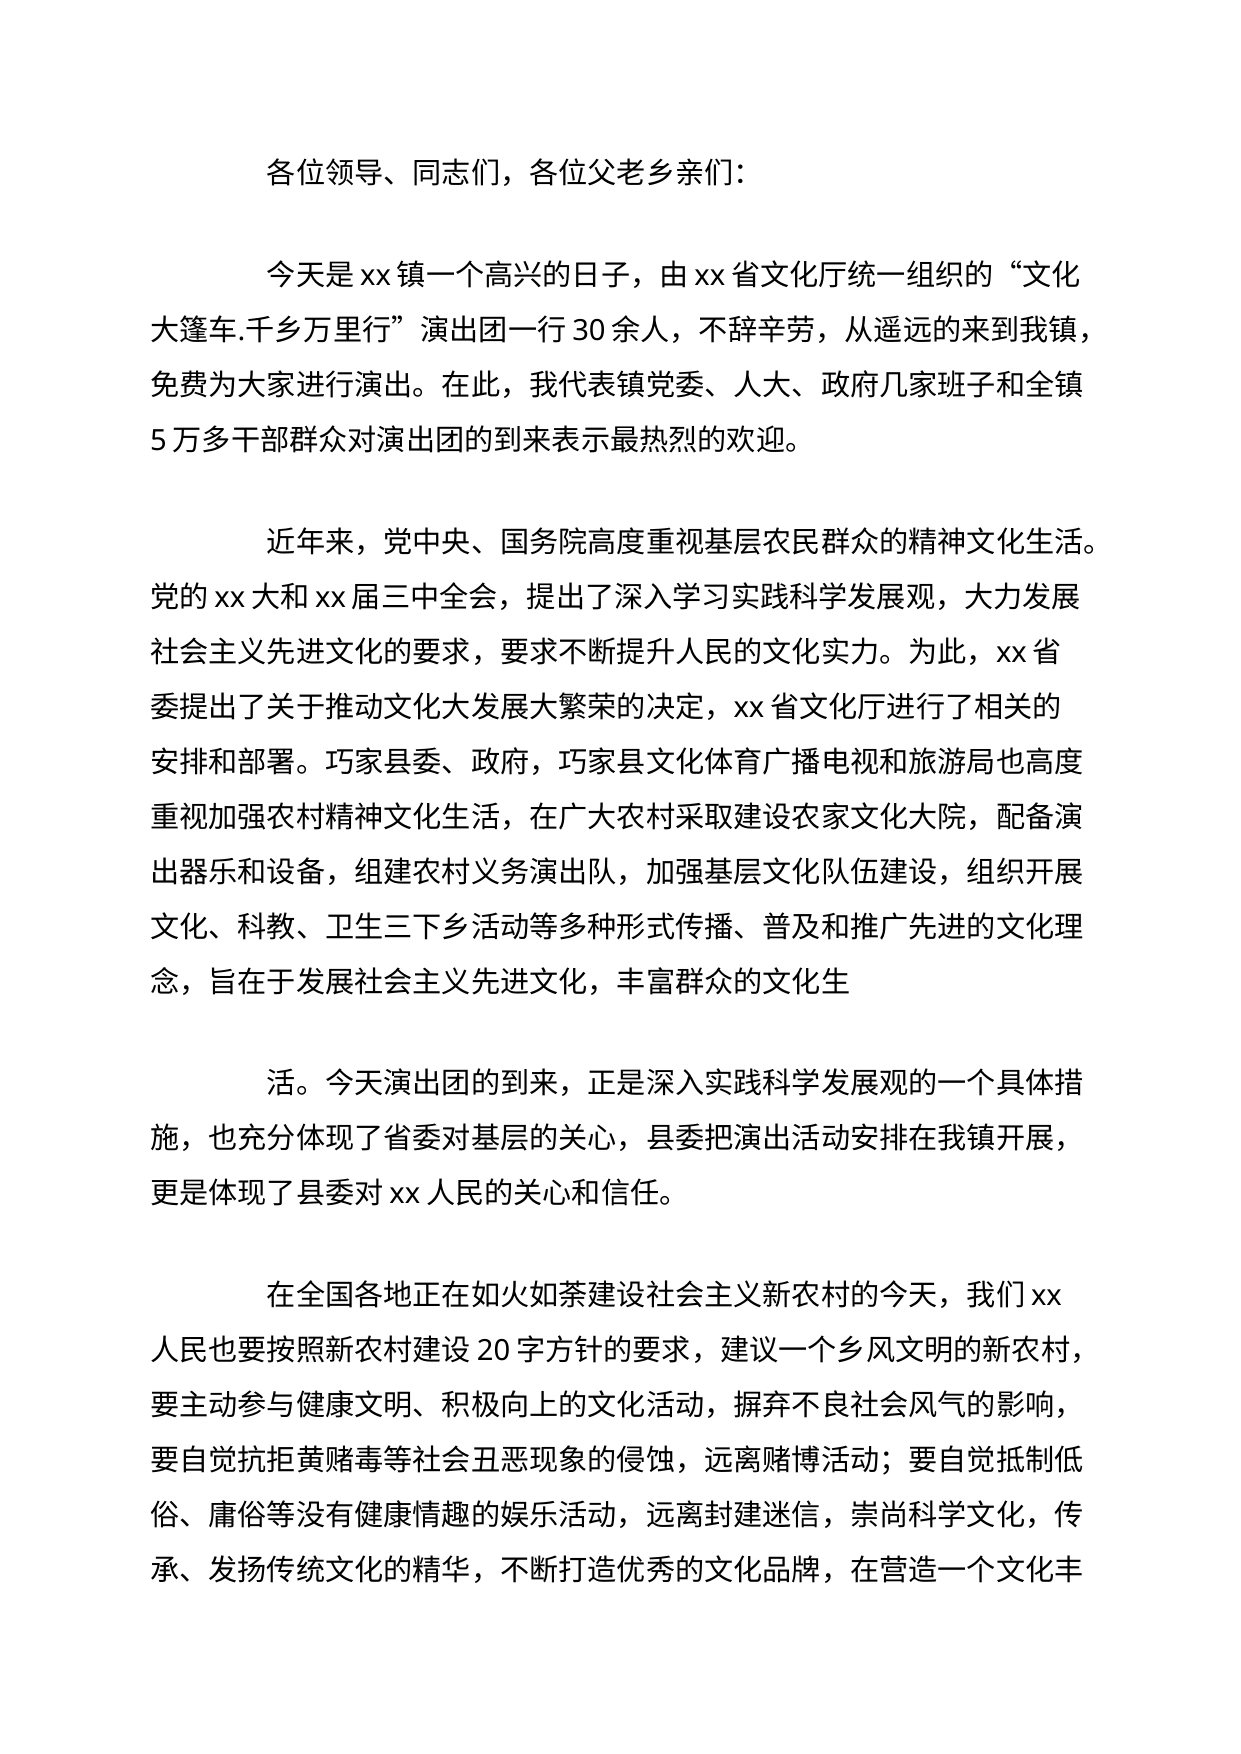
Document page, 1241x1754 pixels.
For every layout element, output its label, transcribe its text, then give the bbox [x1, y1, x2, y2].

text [150, 1272, 1090, 1589]
text 今天是xx镇一个高兴的日子，由xx省文化厅统一组织的“文化大篷车.千乡万里行”演出团一行30余人，不辞辛劳，从遥远的来到我镇，免费为大家进行演出。在此，我代表镇党委、人大、政府几家班子和全镇5万多干部群众对演出团的到来表示最热烈的欢迎。 [150, 252, 1090, 459]
text 近年来，党中央、国务院高度重视基层农民群众的精神文化生活。党的xx大和xx届三中全会，提出了深入学习实践科学发展观，大力发展社会主义先进文化的要求，要求不断提升人民的文化实力。为此，xx省委提出了关于推动文化大发展大繁荣的决定，xx省文化厅进行了相关的安排和部署。巧家县委、政府，巧家县文化体育广播电视和旅游局也高度重视加强农村精神文化生活，在广大农村采取建设农家文化大院，配备演出器乐和设备，组建农村义务演出队，加强基层文化队伍建设，组织开展文化、科教、卫生三下乡活动等多种形式传播、普及和推广先进的文化理念，旨在于发展社会主义先进文化，丰富群众的文化生 [150, 519, 1090, 1000]
text 各位领导、同志们，各位父老乡亲们： [150, 150, 1090, 192]
text 活。今天演出团的到来，正是深入实践科学发展观的一个具体措施，也充分体现了省委对基层的关心，县委把演出活动安排在我镇开展，更是体现了县委对xx人民的关心和信任。 [150, 1060, 1090, 1212]
